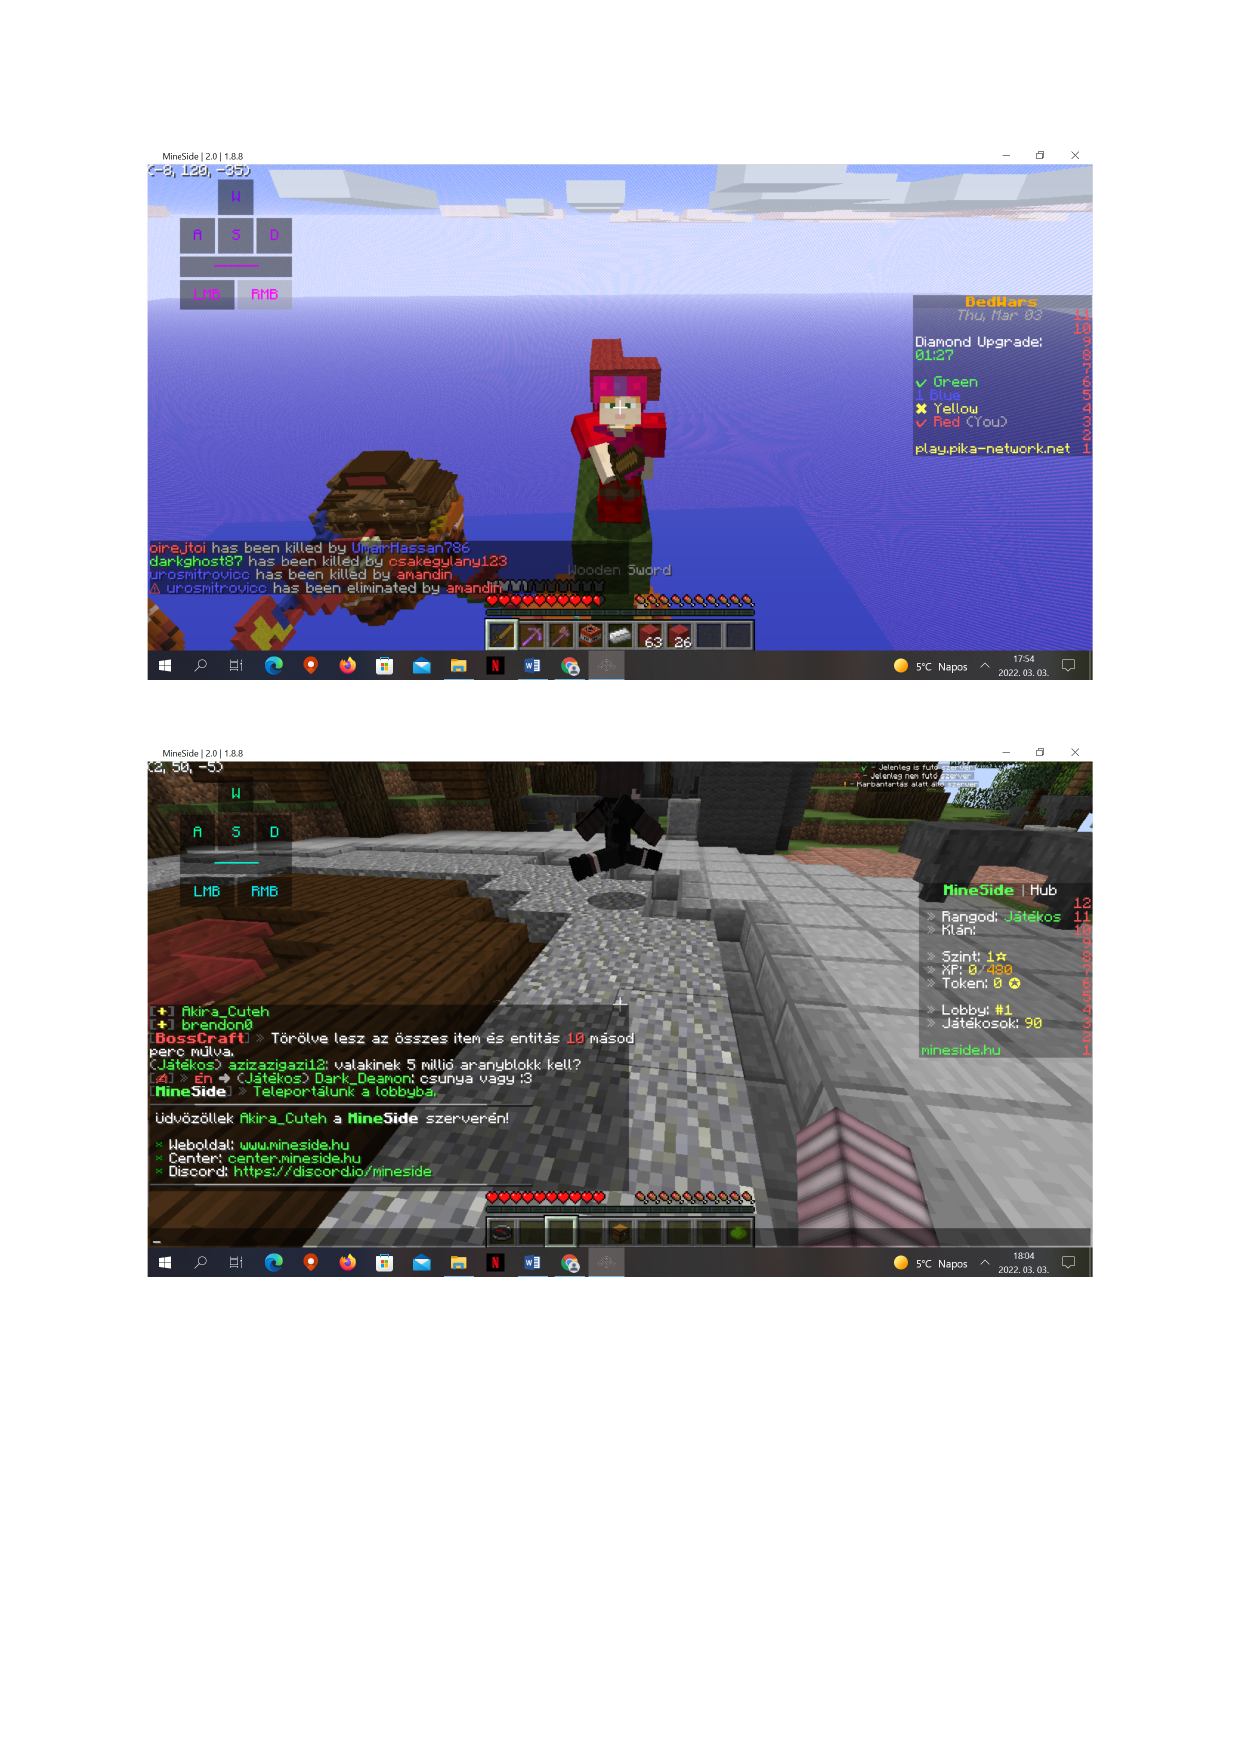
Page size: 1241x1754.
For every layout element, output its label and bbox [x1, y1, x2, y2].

picture [147, 147, 1093, 680]
picture [147, 745, 1093, 1277]
